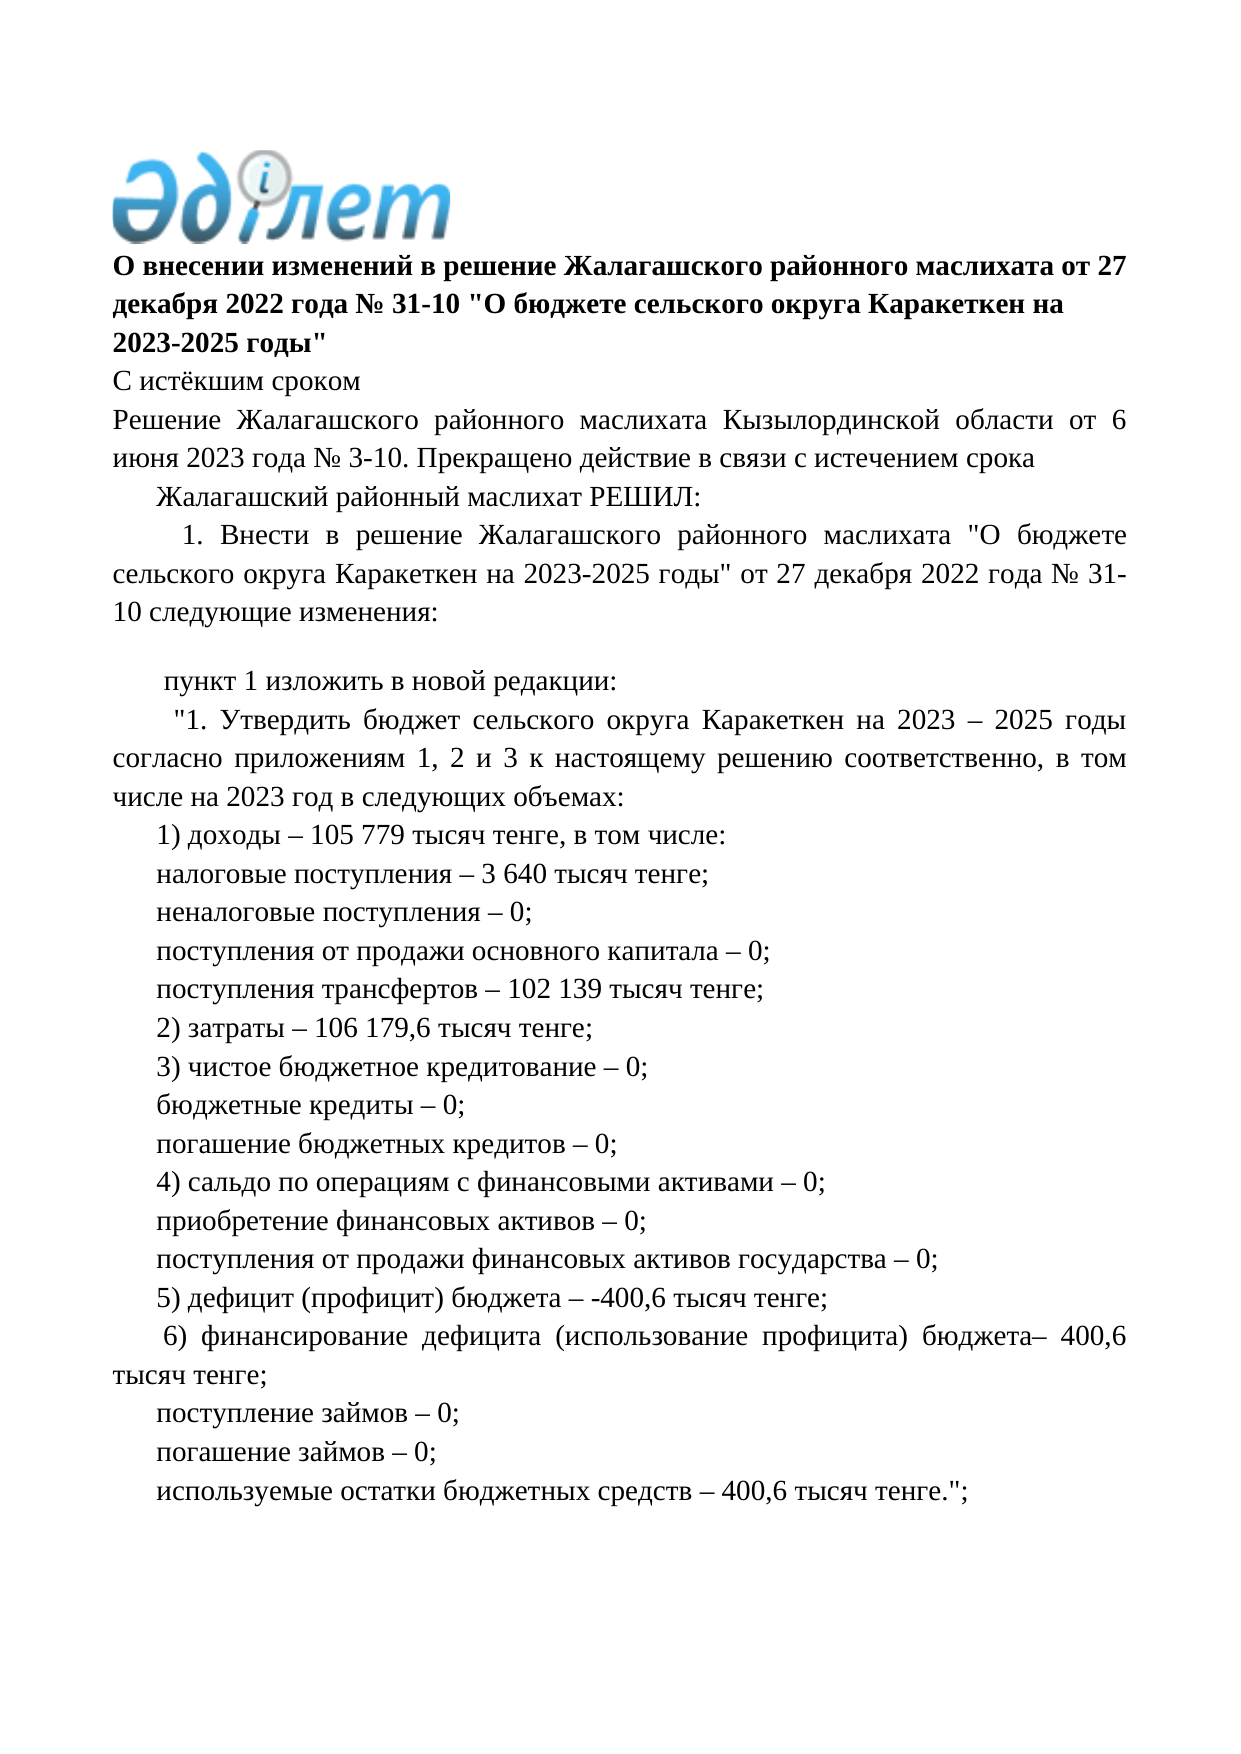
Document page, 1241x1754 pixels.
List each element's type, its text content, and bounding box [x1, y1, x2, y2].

text С истёкшим сроком [112, 363, 1128, 397]
text 2) затраты – 106 179,6 тысяч тенге; [112, 1010, 1128, 1044]
text используемые остатки бюджетных средств – 400,6 тысяч тенге."; [112, 1473, 1128, 1506]
text налоговые поступления – 3 640 тысяч тенге; [112, 856, 1128, 889]
text "1. Утвердить бюджет сельского округа Каракеткен на 2023 – 2025 годы согласно приложениям 1, 2 и 3 к настоящему решению соответственно, в том числе на 2023 год в следующих объемах: [112, 702, 1128, 812]
text неналоговые поступления – 0; [112, 894, 1128, 928]
text 3) чистое бюджетное кредитование – 0; [112, 1049, 1128, 1082]
text О внесении изменений в решение Жалагашского районного маслихата от 27 декабря 2022 года № 31-10 "О бюджете сельского округа Каракеткен на 2023-2025 годы" [112, 248, 1128, 358]
text 5) дефицит (профицит) бюджета – -400,6 тысяч тенге; [112, 1280, 1128, 1313]
text 1) доходы – 105 779 тысяч тенге, в том числе: [112, 817, 1128, 851]
text погашение займов – 0; [112, 1434, 1128, 1468]
text 4) сальдо по операциям с финансовыми активами – 0; [112, 1164, 1128, 1198]
text бюджетные кредиты – 0; [112, 1087, 1128, 1121]
text пункт 1 изложить в новой редакции: [112, 663, 1128, 697]
text поступления от продажи основного капитала – 0; [112, 933, 1128, 967]
text Решение Жалагашского районного маслихата Кызылординской области от 6 июня 2023 года № 3-10. Прекращено действие в связи с истечением срока [112, 402, 1128, 474]
text поступления от продажи финансовых активов государства – 0; [112, 1241, 1128, 1275]
picture [112, 150, 451, 244]
text приобретение финансовых активов – 0; [112, 1203, 1128, 1236]
text поступление займов – 0; [112, 1396, 1128, 1429]
text погашение бюджетных кредитов – 0; [112, 1126, 1128, 1159]
text 6) финансирование дефицита (использование профицита) бюджета– 400,6 тысяч тенге; [112, 1318, 1128, 1391]
text поступления трансфертов – 102 139 тысяч тенге; [112, 972, 1128, 1005]
text Жалагашский районный маслихат РЕШИЛ: [112, 479, 1128, 512]
text 1. Внести в решение Жалагашского районного маслихата "О бюджете сельского округа Каракеткен на 2023-2025 годы" от 27 декабря 2022 года № 31-10 следующие изменения: [112, 517, 1128, 628]
